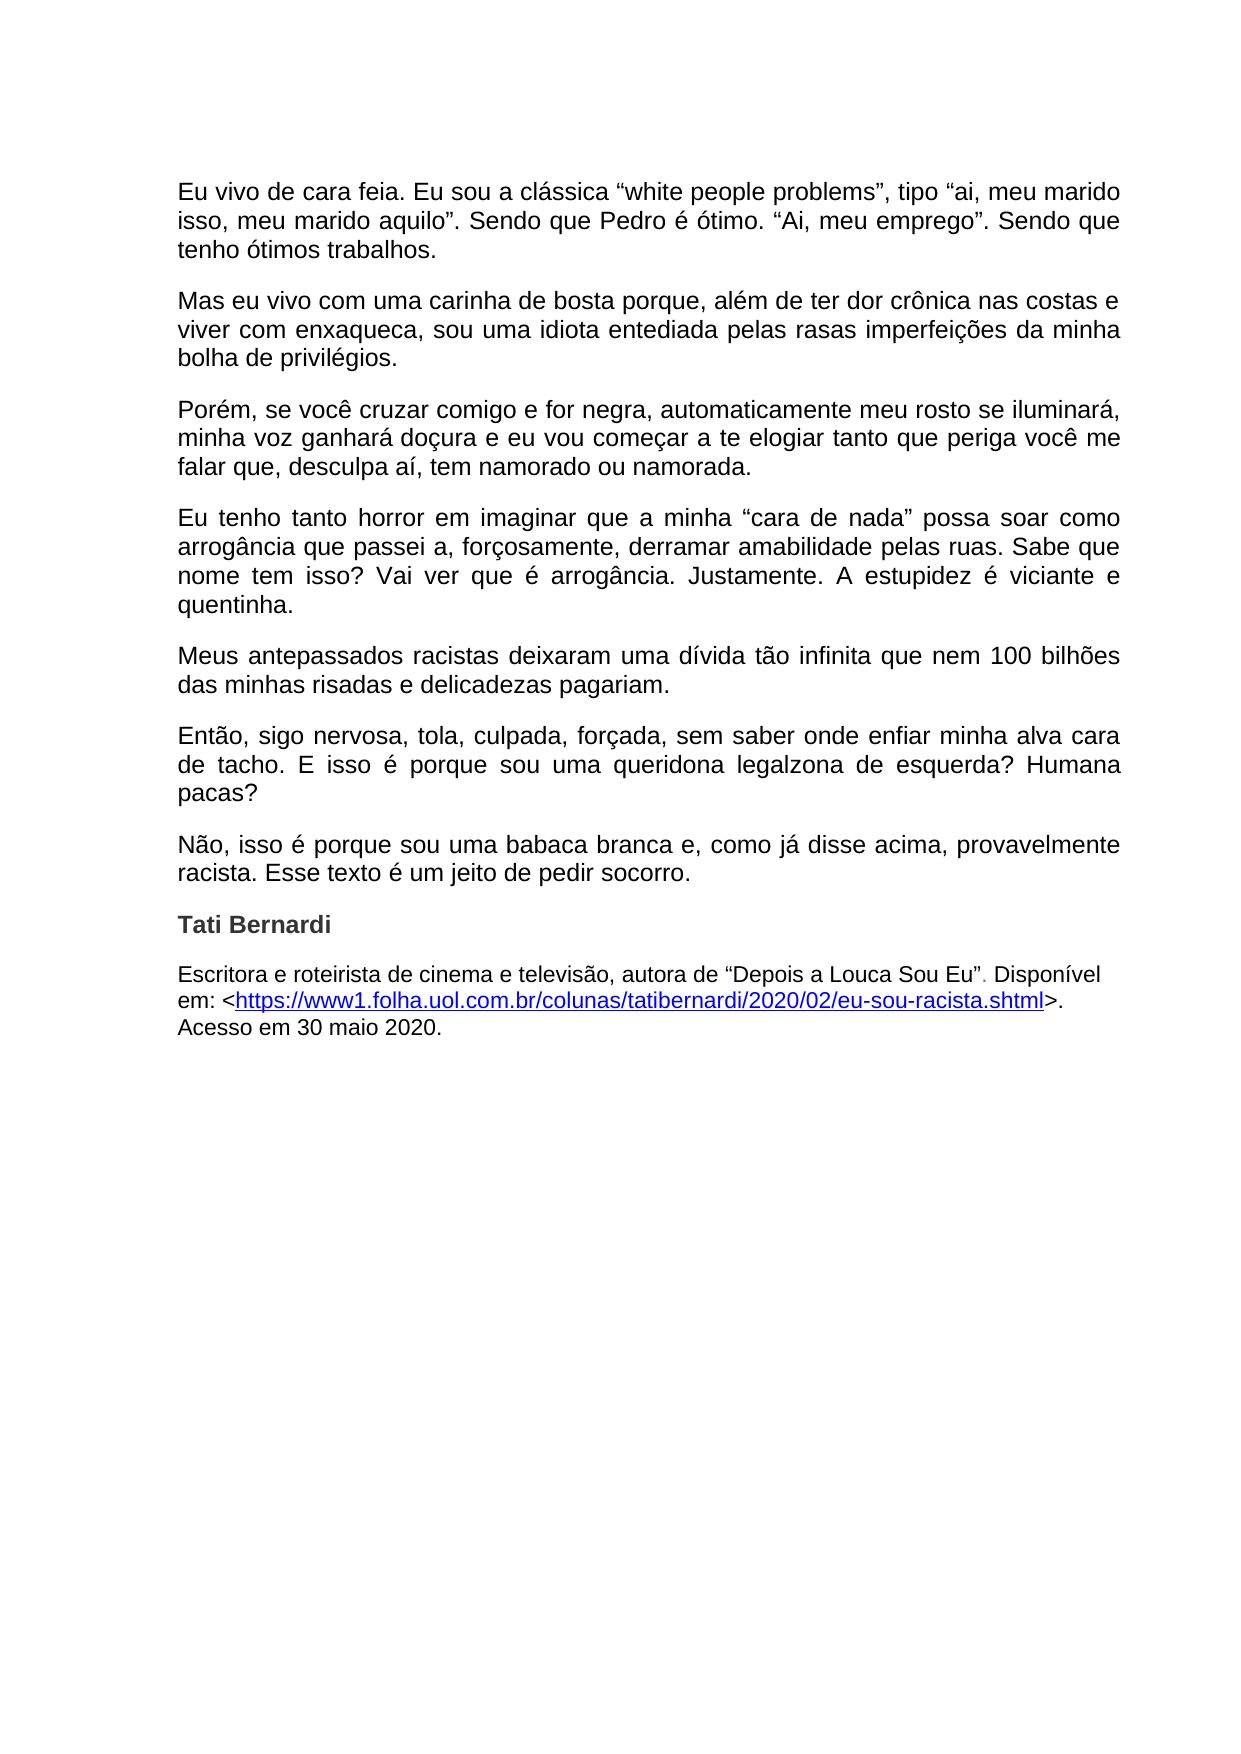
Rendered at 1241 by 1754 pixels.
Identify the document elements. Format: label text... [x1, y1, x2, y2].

text Meus antepassados racistas deixaram uma dívida tão infinita que nem 100 bilhões das minhas risadas e delicadezas pagariam. [177, 641, 1122, 698]
text Então, sigo nervosa, tola, culpada, forçada, sem saber onde enfiar minha alva cara de tacho. E isso é porque sou uma queridona legalzona de esquerda? Humana pacas? [177, 721, 1122, 807]
text Porém, se você cruzar comigo e for negra, automaticamente meu rosto se iluminará, minha voz ganhará doçura e eu vou começar a te elogiar tanto que periga você me falar que, desculpa aí, tem namorado ou namorada. [177, 395, 1122, 481]
text Eu tenho tanto horror em imaginar que a minha “cara de nada” possa soar como arrogância que passei a, forçosamente, derramar amabilidade pelas ruas. Sabe que nome tem isso? Vai ver que é arrogância. Justamente. A estupidez é viciante e quentinha. [177, 503, 1122, 618]
text Eu vivo de cara feia. Eu sou a clássica “white people problems”, tipo “ai, meu marido isso, meu marido aquilo”. Sendo que Pedro é ótimo. “Ai, meu emprego”. Sendo que tenho ótimos trabalhos. [177, 177, 1122, 263]
text Escritora e roteirista de cinema e televisão, autora de “Depois a Louca Sou Eu”. Disponível em: <https://www1.folha.uol.com.br/colunas/tatibernardi/2020/02/eu-sou-racista.shtml>. Acesso em 30 maio 2020. [177, 961, 1122, 1040]
text Não, isso é porque sou uma babaca branca e, como já disse acima, provavelmente racista. Esse texto é um jeito de pedir socorro. [177, 830, 1122, 887]
text Tati Bernardi [177, 910, 1122, 938]
text Mas eu vivo com uma carinha de bosta porque, além de ter dor crônica nas costas e viver com enxaqueca, sou uma idiota entediada pelas rasas imperfeições da minha bolha de privilégios. [177, 286, 1122, 372]
